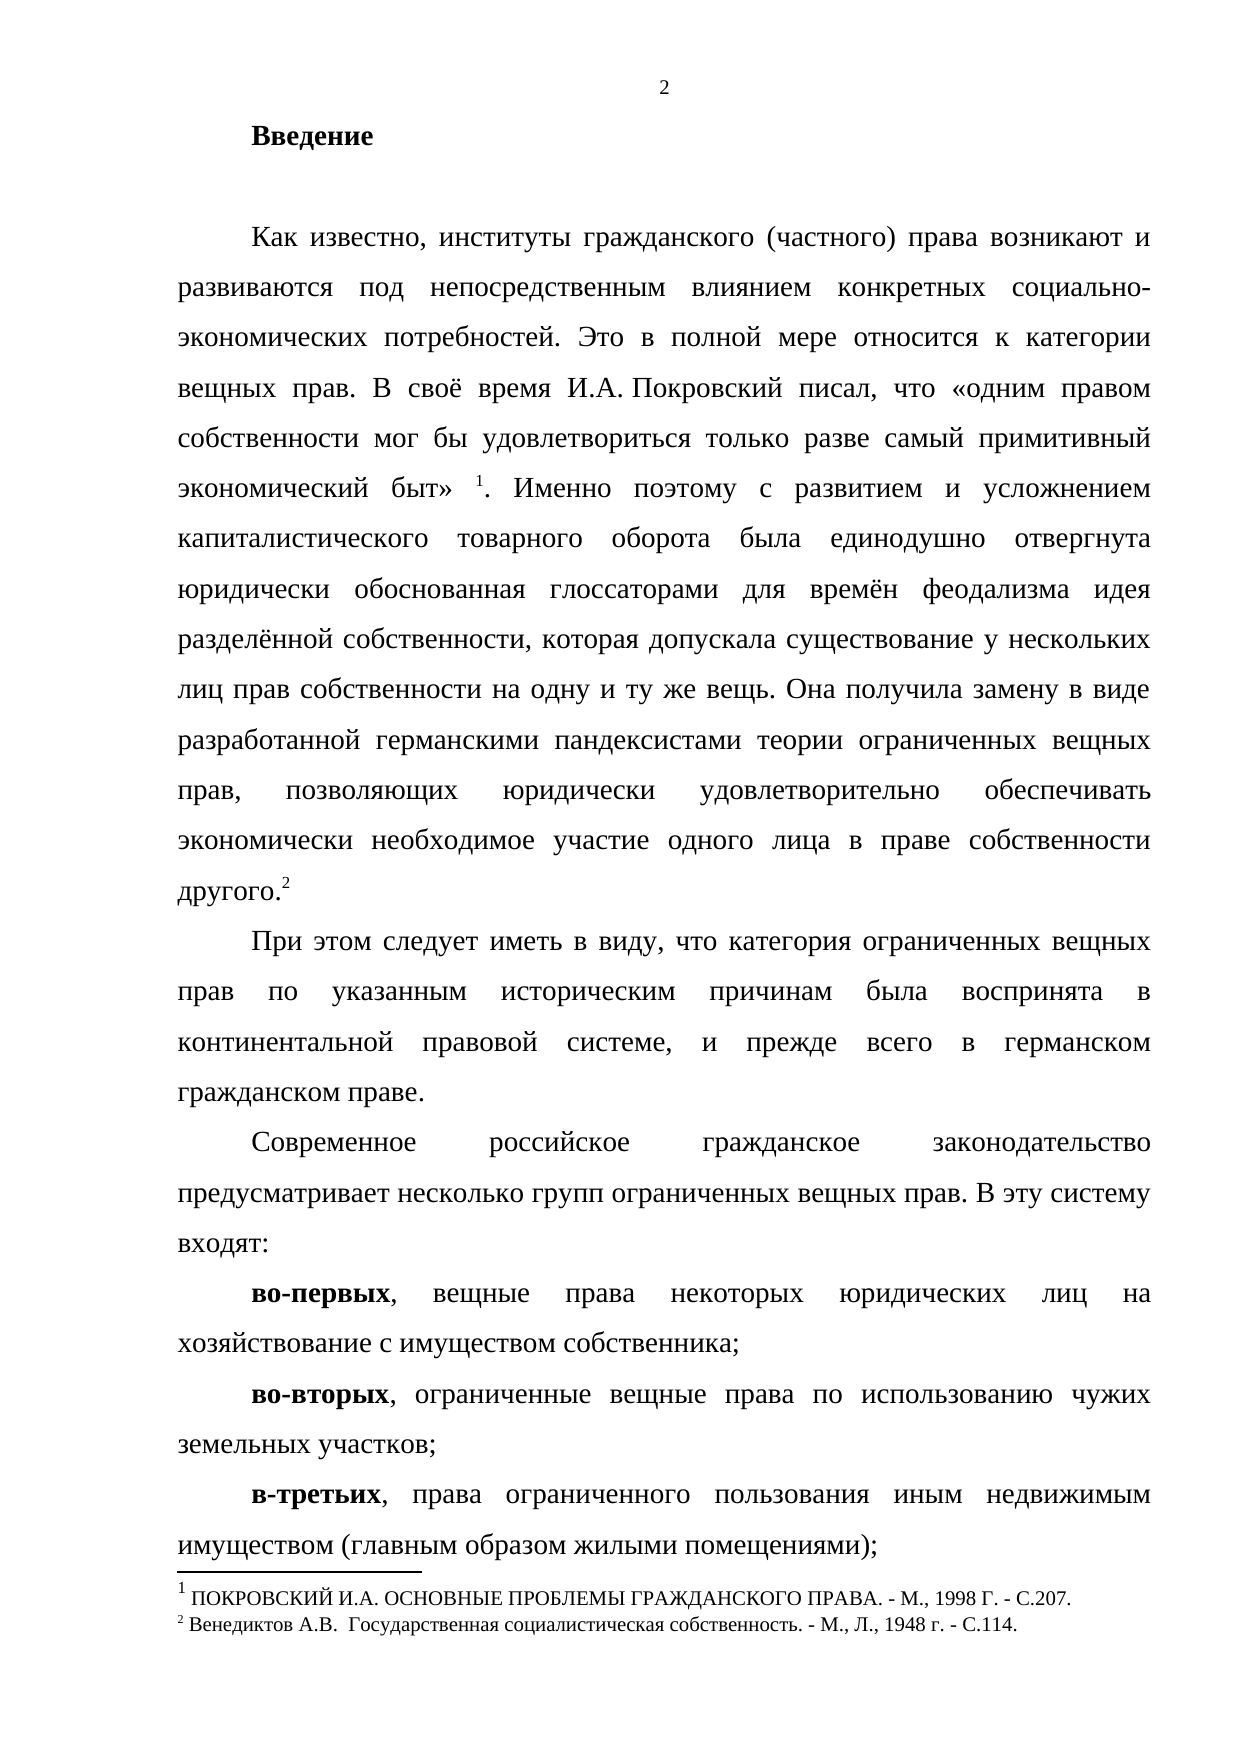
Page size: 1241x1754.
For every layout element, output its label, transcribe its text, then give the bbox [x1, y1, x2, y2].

text При этом следует иметь в виду, что категория ограниченных вещных прав по указанным историческим причинам была воспринята в континентальной правовой системе, и прежде всего в германском гражданском праве. [177, 923, 1152, 1108]
text во-первых, вещные права некоторых юридических лиц на хозяйствование с имуществом собственника; [177, 1275, 1152, 1359]
text Как известно, институты гражданского (частного) права возникают и развиваются под непосредственным влиянием конкретных социально-экономических потребностей. Это в полной мере относится к категории вещных прав. В своё время И.А. Покровский писал, что «одним правом собственности мог бы удовлетвориться только разве самый примитивный экономический быт» . Именно поэтому с развитием и усложнением капиталистического товарного оборота была единодушно отвергнута юридически обоснованная глоссаторами для времён феодализма идея разделённой собственности, которая допускала существование у нескольких лиц прав собственности на одну и ту же вещь. Она получила замену в виде разработанной германскими пандексистами теории ограниченных вещных прав, позволяющих юридически удовлетворительно обеспечивать экономически необходимое участие одного лица в праве собственности другого. [177, 219, 1152, 906]
text во-вторых, ограниченные вещные права по использованию чужих земельных участков; [177, 1376, 1152, 1460]
text Введение [177, 118, 1152, 152]
text в-третьих, права ограниченного пользования иным недвижимым имуществом (главным образом жилыми помещениями); [177, 1477, 1152, 1560]
text Современное российское гражданское законодательство предусматривает несколько групп ограниченных вещных прав. В эту систему входят: [177, 1124, 1152, 1258]
